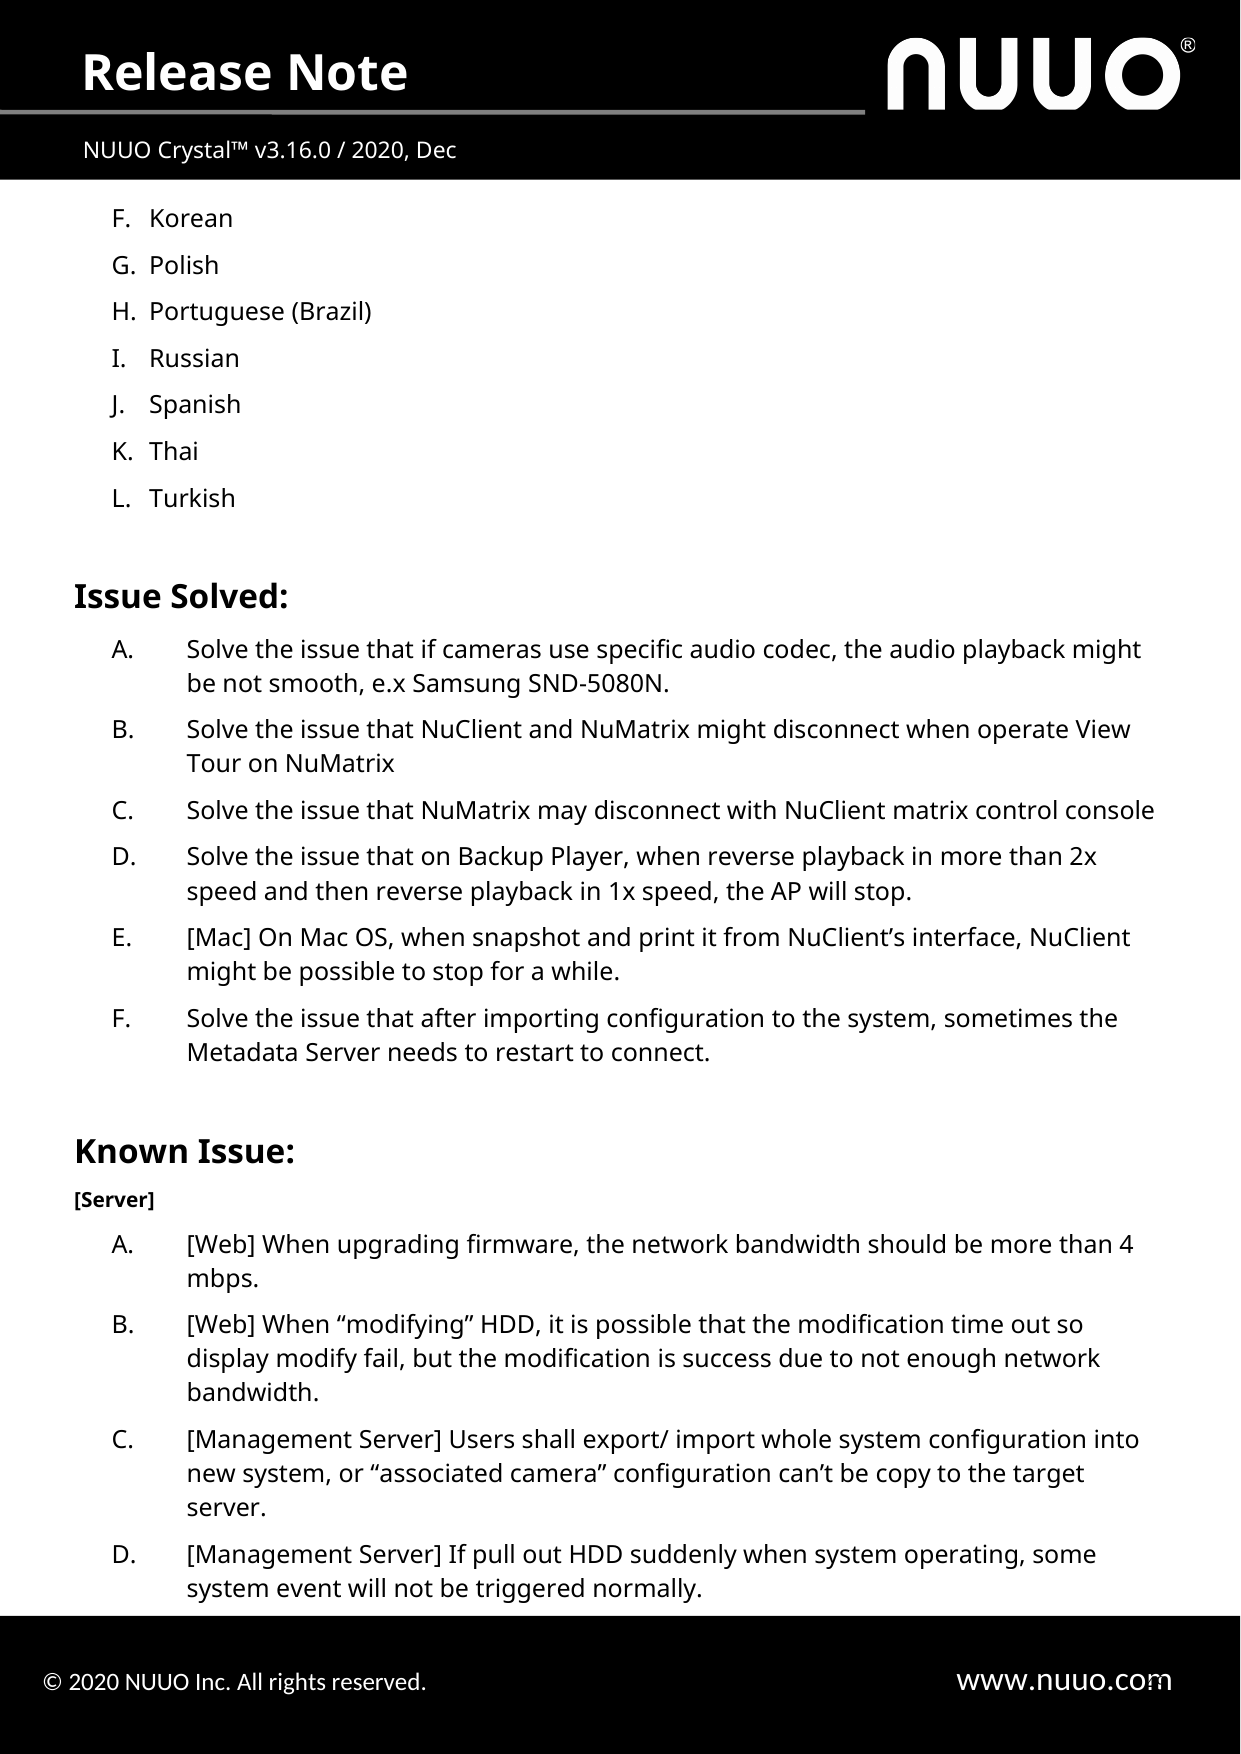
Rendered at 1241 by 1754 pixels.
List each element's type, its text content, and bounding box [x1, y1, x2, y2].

list Polish [111, 247, 1166, 281]
list [Management Server] Users shall export/ import whole system configuration into new system, or “associated camera” configuration can’t be copy to the target server. [111, 1422, 1166, 1524]
picture [887, 37, 1196, 110]
list Solve the issue that on Backup Player, when reverse playback in more than 2x speed and then reverse playback in 1x speed, the AP will stop. [111, 839, 1166, 907]
list [Management Server] If pull out HDD suddenly when system operating, some system event will not be triggered normally. [111, 1536, 1166, 1604]
text Issue Solved: [74, 573, 1166, 619]
list Turkish [111, 480, 1166, 514]
list Solve the issue that if cameras use specific audio codec, the audio playback might be not smooth, e.x Samsung SND-5080N. [111, 631, 1166, 699]
list Thai [111, 434, 1166, 468]
list [Web] When upgrading firmware, the network bandwidth should be more than 4 mbps. [111, 1226, 1166, 1294]
list Solve the issue that NuClient and NuMatrix might disconnect when operate View Tour on NuMatrix [111, 712, 1166, 780]
text [Server] [74, 1185, 1166, 1214]
list Russian [111, 341, 1166, 374]
list Solve the issue that after importing configuration to the system, sometimes the Metadata Server needs to restart to connect. [111, 1000, 1166, 1068]
list Solve the issue that NuMatrix may disconnect with NuClient matrix control console [111, 792, 1166, 827]
list Spanish [111, 387, 1166, 421]
list [Web] When “modifying” HDD, it is possible that the modification time out so display modify fail, but the modification is success due to not enough network bandwidth. [111, 1307, 1166, 1409]
list Portuguese (Brazil) [111, 294, 1166, 328]
text Known Issue: [74, 1127, 1166, 1173]
list Korean [111, 201, 1166, 235]
list [Mac] On Mac OS, when snapshot and print it from NuClient’s interface, NuClient might be possible to stop for a while. [111, 920, 1166, 988]
